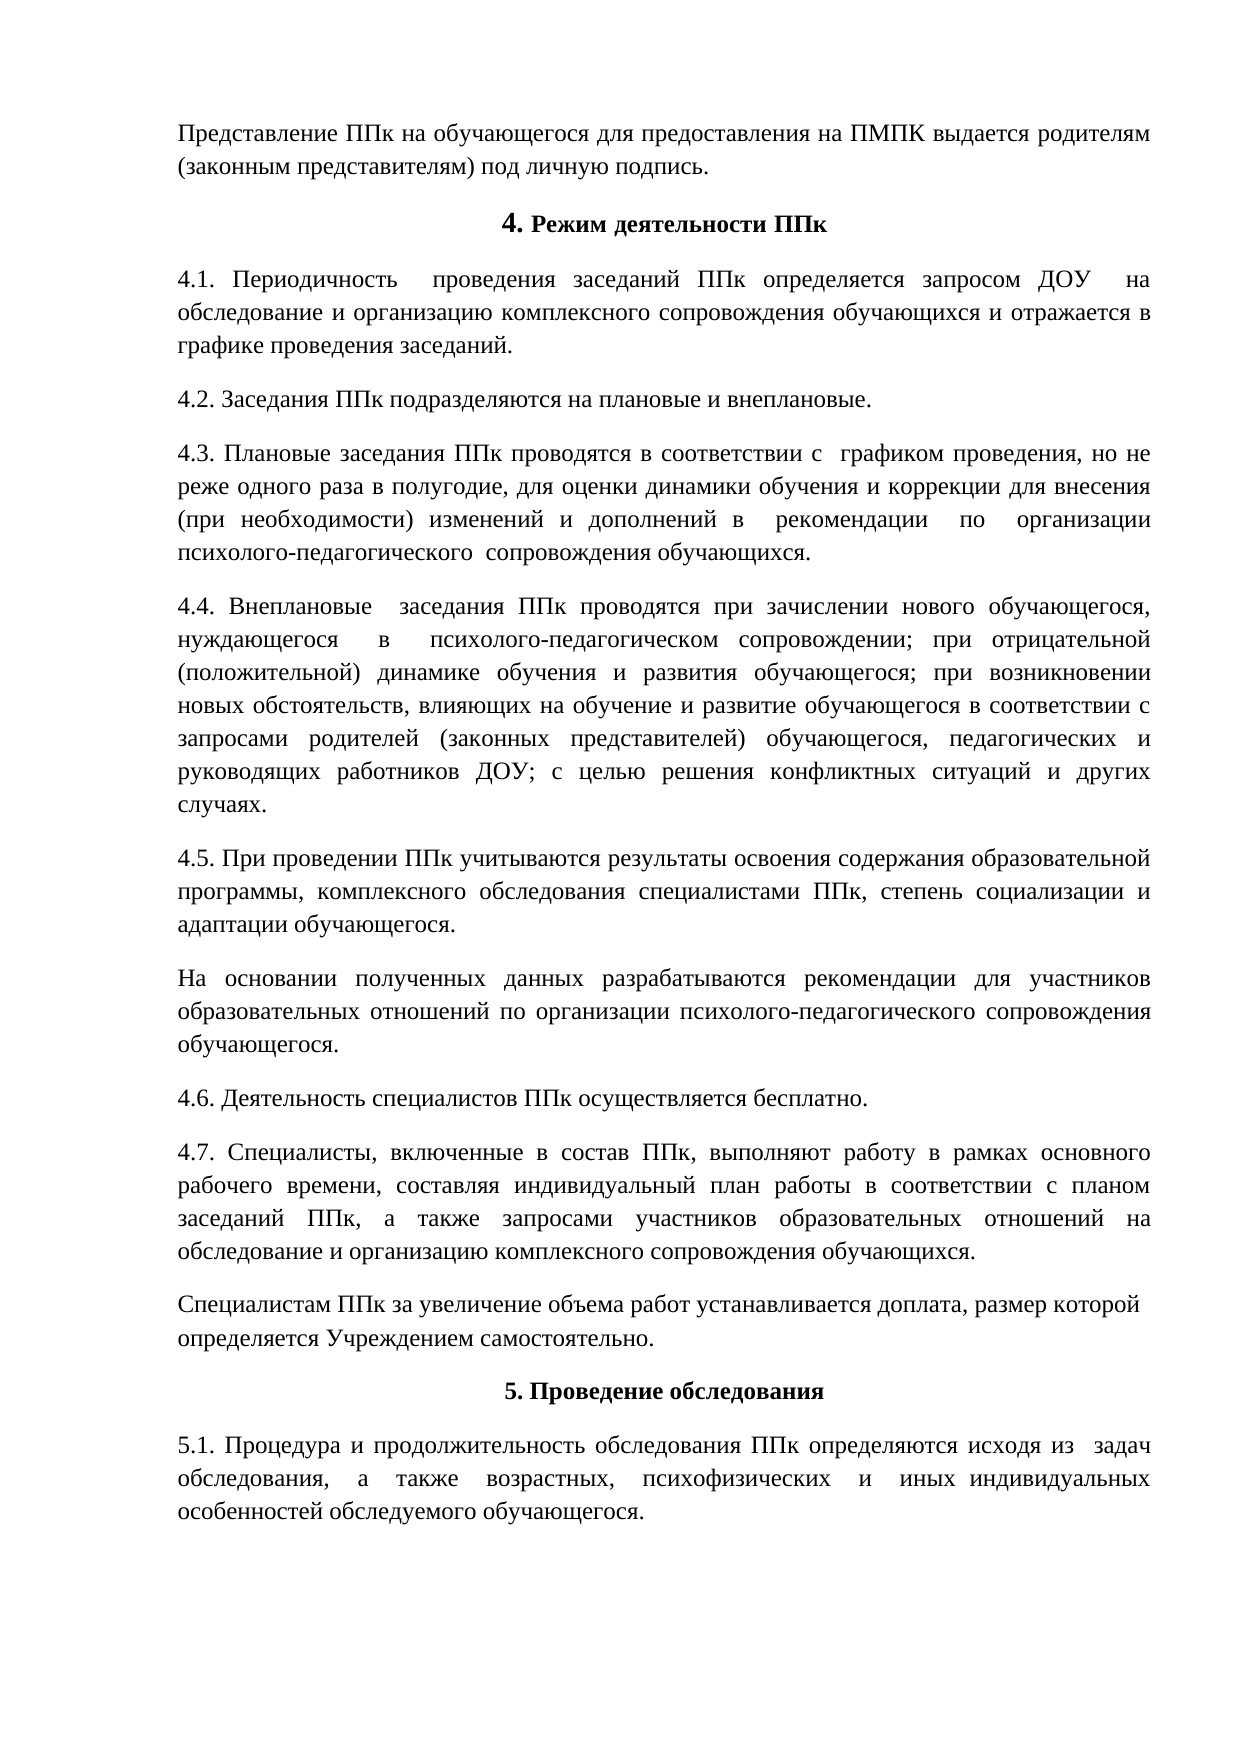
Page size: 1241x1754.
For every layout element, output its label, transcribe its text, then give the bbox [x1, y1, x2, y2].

text 4.2. Заседания ППк подразделяются на плановые и внеплановые. [177, 384, 1152, 413]
text 4.1. Периодичность проведения заседаний ППк определяется запросом ДОУ на обследование и организацию комплексного сопровождения обучающихся и отражается в графике проведения заседаний. [177, 264, 1152, 359]
text 4.5. При проведении ППк учитываются результаты освоения содержания образовательной программы, комплексного обследования специалистами ППк, степень социализации и адаптации обучающегося. [177, 843, 1152, 938]
text 5. Проведение обследования [177, 1376, 1152, 1405]
text 4. Режим деятельности ППк [177, 205, 1152, 238]
text 5.1. Процедура и продолжительность обследования ППк определяются исходя из задач обследования, а также возрастных, психофизических и иных индивидуальных особенностей обследуемого обучающегося. [177, 1430, 1152, 1525]
text 4.7. Специалисты, включенные в состав ППк, выполняют работу в рамках основного рабочего времени, составляя индивидуальный план работы в соответствии с планом заседаний ППк, а также запросами участников образовательных отношений на обследование и организацию комплексного сопровождения обучающихся. [177, 1137, 1152, 1264]
text 4.6. Деятельность специалистов ППк осуществляется бесплатно. [177, 1083, 1152, 1112]
text Представление ППк на обучающегося для предоставления на ПМПК выдается родителям (законным представителям) под личную подпись. [177, 118, 1152, 180]
text Специалистам ППк за увеличение объема работ устанавливается доплата, размер которой определяется Учреждением самостоятельно. [177, 1289, 1152, 1351]
text На основании полученных данных разрабатываются рекомендации для участников образовательных отношений по организации психолого-педагогического сопровождения обучающегося. [177, 963, 1152, 1058]
text 4.3. Плановые заседания ППк проводятся в соответствии с графиком проведения, но не реже одного раза в полугодие, для оценки динамики обучения и коррекции для внесения (при необходимости) изменений и дополнений в рекомендации по организации психолого-педагогического сопровождения обучающихся. [177, 438, 1152, 566]
text 4.4. Внеплановые заседания ППк проводятся при зачислении нового обучающегося, нуждающегося в психолого-педагогическом сопровождении; при отрицательной (положительной) динамике обучения и развития обучающегося; при возникновении новых обстоятельств, влияющих на обучение и развитие обучающегося в соответствии с запросами родителей (законных представителей) обучающегося, педагогических и руководящих работников ДОУ; с целью решения конфликтных ситуаций и других случаях. [177, 591, 1152, 818]
